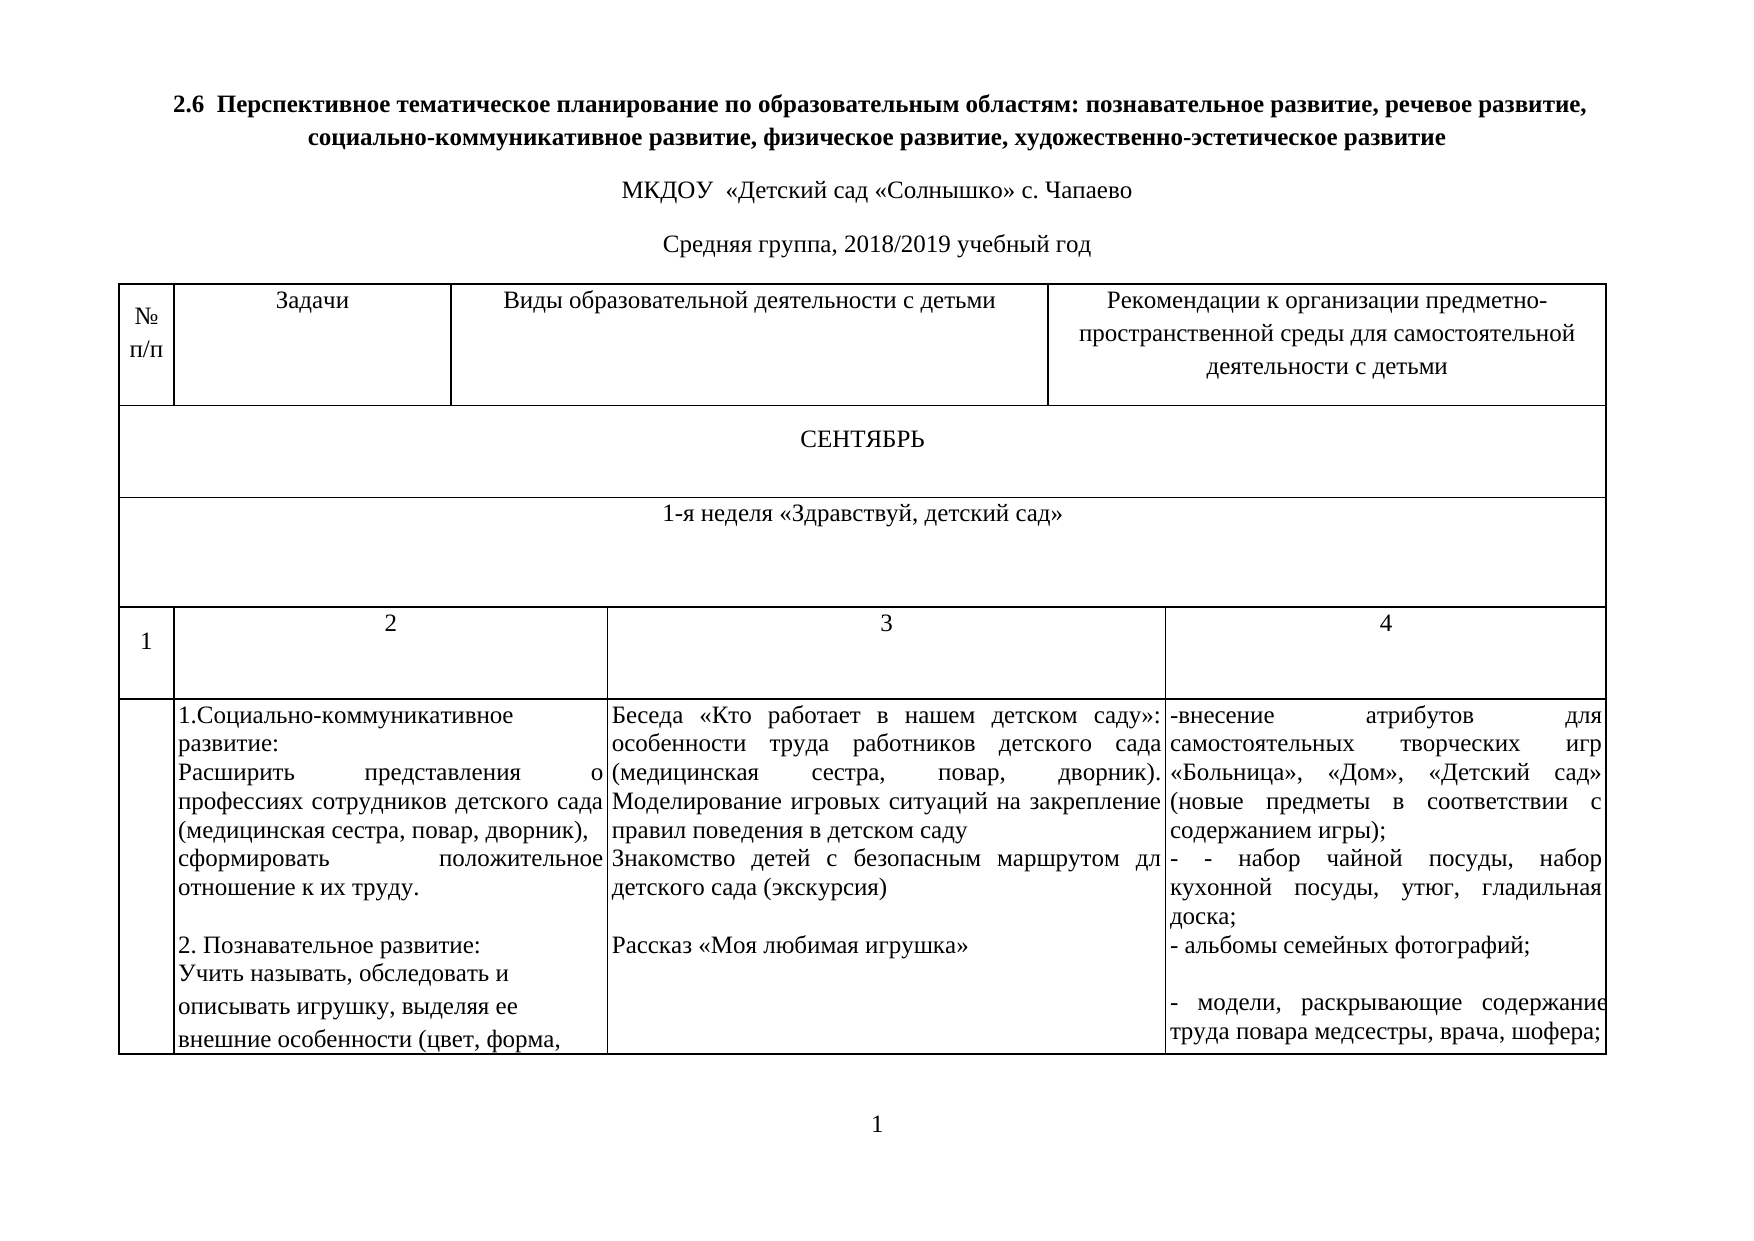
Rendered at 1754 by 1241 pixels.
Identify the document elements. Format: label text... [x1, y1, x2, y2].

text 2.6 Перспективное тематическое планирование по образовательным областям: познавательное развитие, речевое развитие, социально-коммуникативное развитие, физическое развитие, художественно-эстетическое развитие [118, 89, 1636, 150]
text Средняя группа, 2018/2019 учебный год [118, 229, 1636, 258]
table_header Виды образовательной деятельности с детьми [452, 285, 1047, 405]
table_header Задачи [175, 285, 450, 405]
table_cell [120, 700, 173, 1053]
table_cell СЕНТЯБРЬ [120, 406, 1605, 497]
table_cell 2 [175, 608, 607, 698]
table_cell 4 [1166, 608, 1605, 698]
table_cell 3 [608, 608, 1165, 698]
table_cell 1-я неделя «Здравствуй, детский сад» [120, 498, 1605, 606]
table_header Рекомендации к организации предметно-пространственной среды для самостоятельной деятельности с детьми [1049, 285, 1605, 405]
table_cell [608, 700, 1165, 1053]
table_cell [1166, 700, 1605, 1053]
table_cell 1 [120, 608, 173, 698]
text МКДОУ «Детский сад «Солнышко» с. Чапаево [118, 176, 1636, 204]
table_header № п/п [120, 285, 173, 405]
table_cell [175, 700, 607, 1053]
